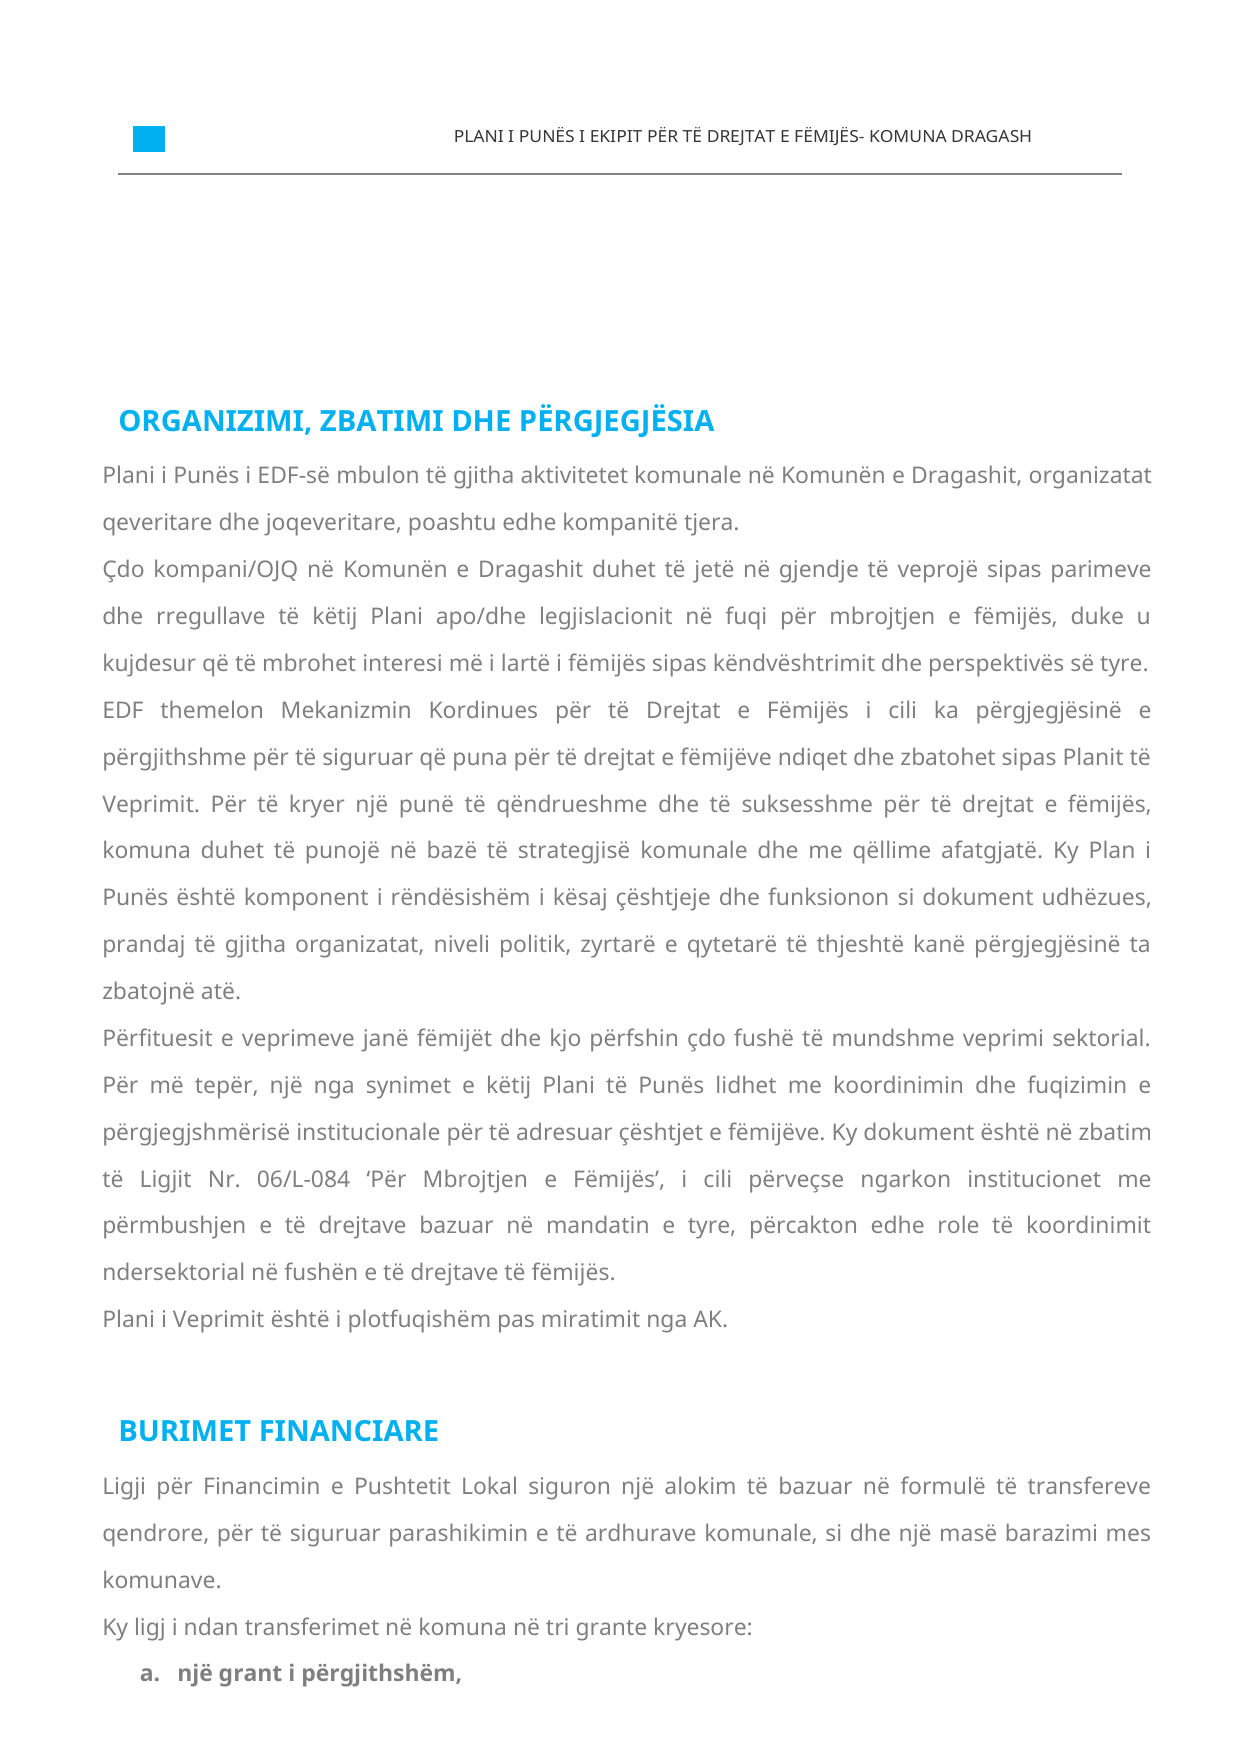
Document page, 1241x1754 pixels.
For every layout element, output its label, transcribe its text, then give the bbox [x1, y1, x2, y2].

text Përfituesit e veprimeve janë fëmijët dhe kjo përfshin çdo fushë të mundshme veprimi sektorial. Për më tepër, një nga synimet e këtij Plani të Punës lidhet me koordinimin dhe fuqizimin e përgjegjshmërisë institucionale për të adresuar çështjet e fëmijëve. Ky dokument është në zbatim të Ligjit Nr. 06/L-084 ‘Për Mbrojtjen e Fëmijës’, i cili përveçse ngarkon institucionet me përmbushjen e të drejtave bazuar në mandatin e tyre, përcakton edhe role të koordinimit ndersektorial në fushën e të drejtave të fëmijës. [102, 1022, 1153, 1287]
text Ky ligj i ndan transferimet në komuna në tri grante kryesore: [102, 1610, 1153, 1642]
subtitle ORGANIZIMI, ZBATIMI DHE PËRGJEGJËSIA [118, 400, 1153, 439]
text Plani i Punës i EDF-së mbulon të gjitha aktivitetet komunale në Komunën e Dragashit, organizatat qeveritare dhe joqeveritare, poashtu edhe kompanitë tjera. [102, 459, 1153, 537]
text Plani i Veprimit është i plotfuqishëm pas miratimit nga AK. [102, 1303, 1153, 1334]
text Ligji për Financimin e Pushtetit Lokal siguron një alokim të bazuar në formulë të transfereve qendrore, për të siguruar parashikimin e të ardhurave komunale, si dhe një masë barazimi mes komunave. [102, 1470, 1153, 1595]
text EDF themelon Mekanizmin Kordinues për të Drejtat e Fëmijës i cili ka përgjegjësinë e përgjithshme për të siguruar që puna për të drejtat e fëmijëve ndiqet dhe zbatohet sipas Planit të Veprimit. Për të kryer një punë të qëndrueshme dhe të suksesshme për të drejtat e fëmijës, komuna duhet të punojë në bazë të strategjisë komunale dhe me qëllime afatgjatë. Ky Plan i Punës është komponent i rëndësishëm i kësaj çështjeje dhe funksionon si dokument udhëzues, prandaj të gjitha organizatat, niveli politik, zyrtarë e qytetarë të thjeshtë kanë përgjegjësinë ta zbatojnë atë. [102, 694, 1153, 1006]
list një grant i përgjithshëm, [139, 1657, 1153, 1688]
text Çdo kompani/OJQ në Komunën e Dragashit duhet të jetë në gjendje të veprojë sipas parimeve dhe rregullave të këtij Plani apo/dhe legjislacionit në fuqi për mbrojtjen e fëmijës, duke u kujdesur që të mbrohet interesi më i lartë i fëmijës sipas këndvështrimit dhe perspektivës së tyre. [102, 553, 1153, 678]
subtitle BURIMET FINANCIARE [118, 1410, 1153, 1450]
